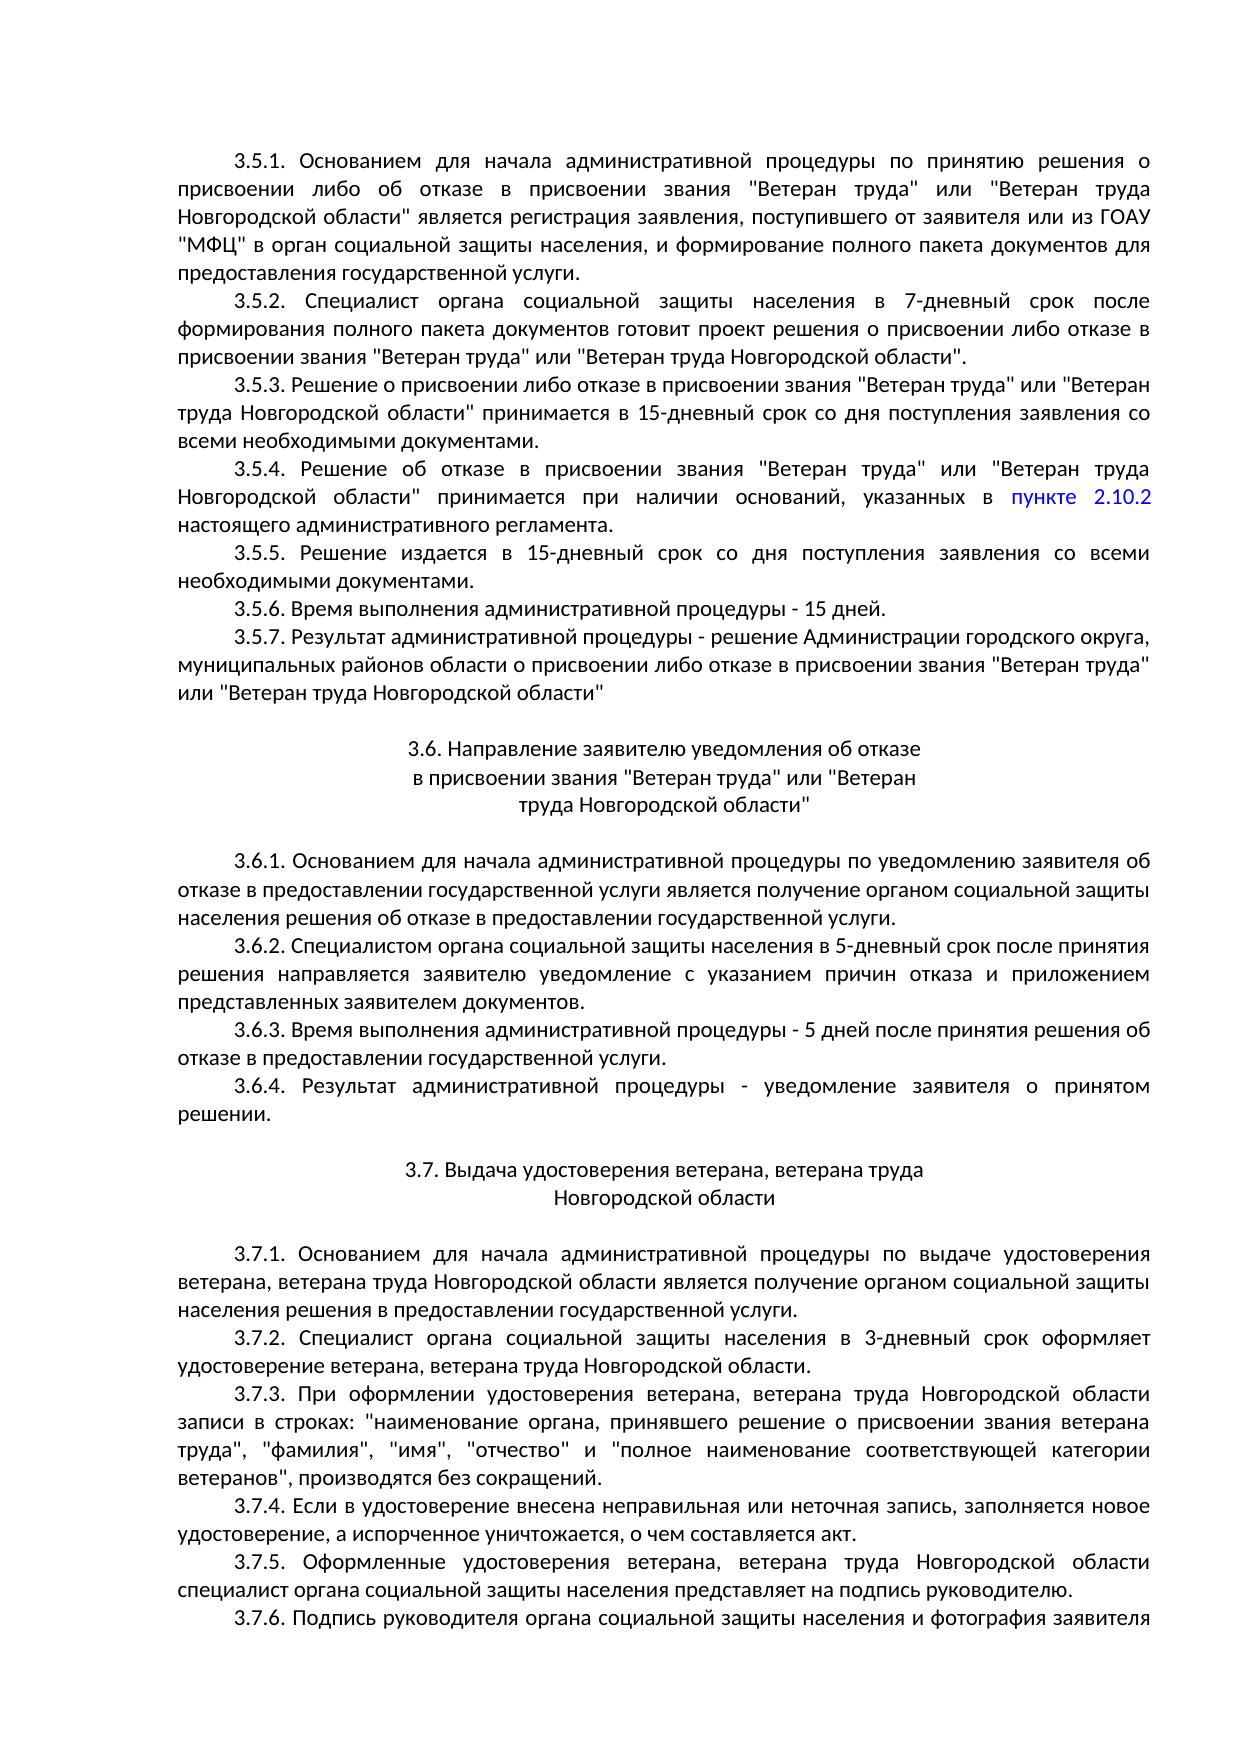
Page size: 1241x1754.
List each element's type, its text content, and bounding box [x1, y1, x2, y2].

text 3.5.4. Решение об отказе в присвоении звания "Ветеран труда" или "Ветеран труда Новгородской области" принимается при наличии оснований, указанных в пункте 2.10.2 настоящего административного регламента. [177, 454, 1152, 538]
text 3.7.1. Основанием для начала административной процедуры по выдаче удостоверения ветерана, ветерана труда Новгородской области является получение органом социальной защиты населения решения в предоставлении государственной услуги. [177, 1239, 1152, 1323]
text Новгородской области [177, 1183, 1152, 1211]
text 3.5.2. Специалист органа социальной защиты населения в 7-дневный срок после формирования полного пакета документов готовит проект решения о присвоении либо отказе в присвоении звания "Ветеран труда" или "Ветеран труда Новгородской области". [177, 286, 1152, 370]
text 3.7.4. Если в удостоверение внесена неправильная или неточная запись, заполняется новое удостоверение, а испорченное уничтожается, о чем составляется акт. [177, 1491, 1152, 1547]
text 3.5.3. Решение о присвоении либо отказе в присвоении звания "Ветеран труда" или "Ветеран труда Новгородской области" принимается в 15-дневный срок со дня поступления заявления со всеми необходимыми документами. [177, 370, 1152, 454]
text 3.6.2. Специалистом органа социальной защиты населения в 5-дневный срок после принятия решения направляется заявителю уведомление с указанием причин отказа и приложением представленных заявителем документов. [177, 931, 1152, 1015]
text 3.5.6. Время выполнения административной процедуры - 15 дней. [177, 594, 1152, 622]
text 3.6.4. Результат административной процедуры - уведомление заявителя о принятом решении. [177, 1071, 1152, 1127]
text 3.7. Выдача удостоверения ветерана, ветерана труда [177, 1155, 1152, 1183]
text 3.7.2. Специалист органа социальной защиты населения в 3-дневный срок оформляет удостоверение ветерана, ветерана труда Новгородской области. [177, 1323, 1152, 1379]
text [177, 1603, 1152, 1631]
text в присвоении звания "Ветеран труда" или "Ветеран [177, 763, 1152, 791]
text 3.7.3. При оформлении удостоверения ветерана, ветерана труда Новгородской области записи в строках: "наименование органа, принявшего решение о присвоении звания ветерана труда", "фамилия", "имя", "отчество" и "полное наименование соответствующей категории ветеранов", производятся без сокращений. [177, 1379, 1152, 1491]
text 3.5.5. Решение издается в 15-дневный срок со дня поступления заявления со всеми необходимыми документами. [177, 538, 1152, 594]
text 3.7.5. Оформленные удостоверения ветерана, ветерана труда Новгородской области специалист органа социальной защиты населения представляет на подпись руководителю. [177, 1547, 1152, 1603]
text 3.6. Направление заявителю уведомления об отказе [177, 734, 1152, 763]
text 3.6.1. Основанием для начала административной процедуры по уведомлению заявителя об отказе в предоставлении государственной услуги является получение органом социальной защиты населения решения об отказе в предоставлении государственной услуги. [177, 847, 1152, 931]
text 3.5.7. Результат административной процедуры - решение Администрации городского округа, муниципальных районов области о присвоении либо отказе в присвоении звания "Ветеран труда" или "Ветеран труда Новгородской области" [177, 622, 1152, 707]
text 3.6.3. Время выполнения административной процедуры - 5 дней после принятия решения об отказе в предоставлении государственной услуги. [177, 1015, 1152, 1071]
text 3.5.1. Основанием для начала административной процедуры по принятию решения о присвоении либо об отказе в присвоении звания "Ветеран труда" или "Ветеран труда Новгородской области" является регистрация заявления, поступившего от заявителя или из ГОАУ "МФЦ" в орган социальной защиты населения, и формирование полного пакета документов для предоставления государственной услуги. [177, 146, 1152, 286]
text труда Новгородской области" [177, 791, 1152, 819]
